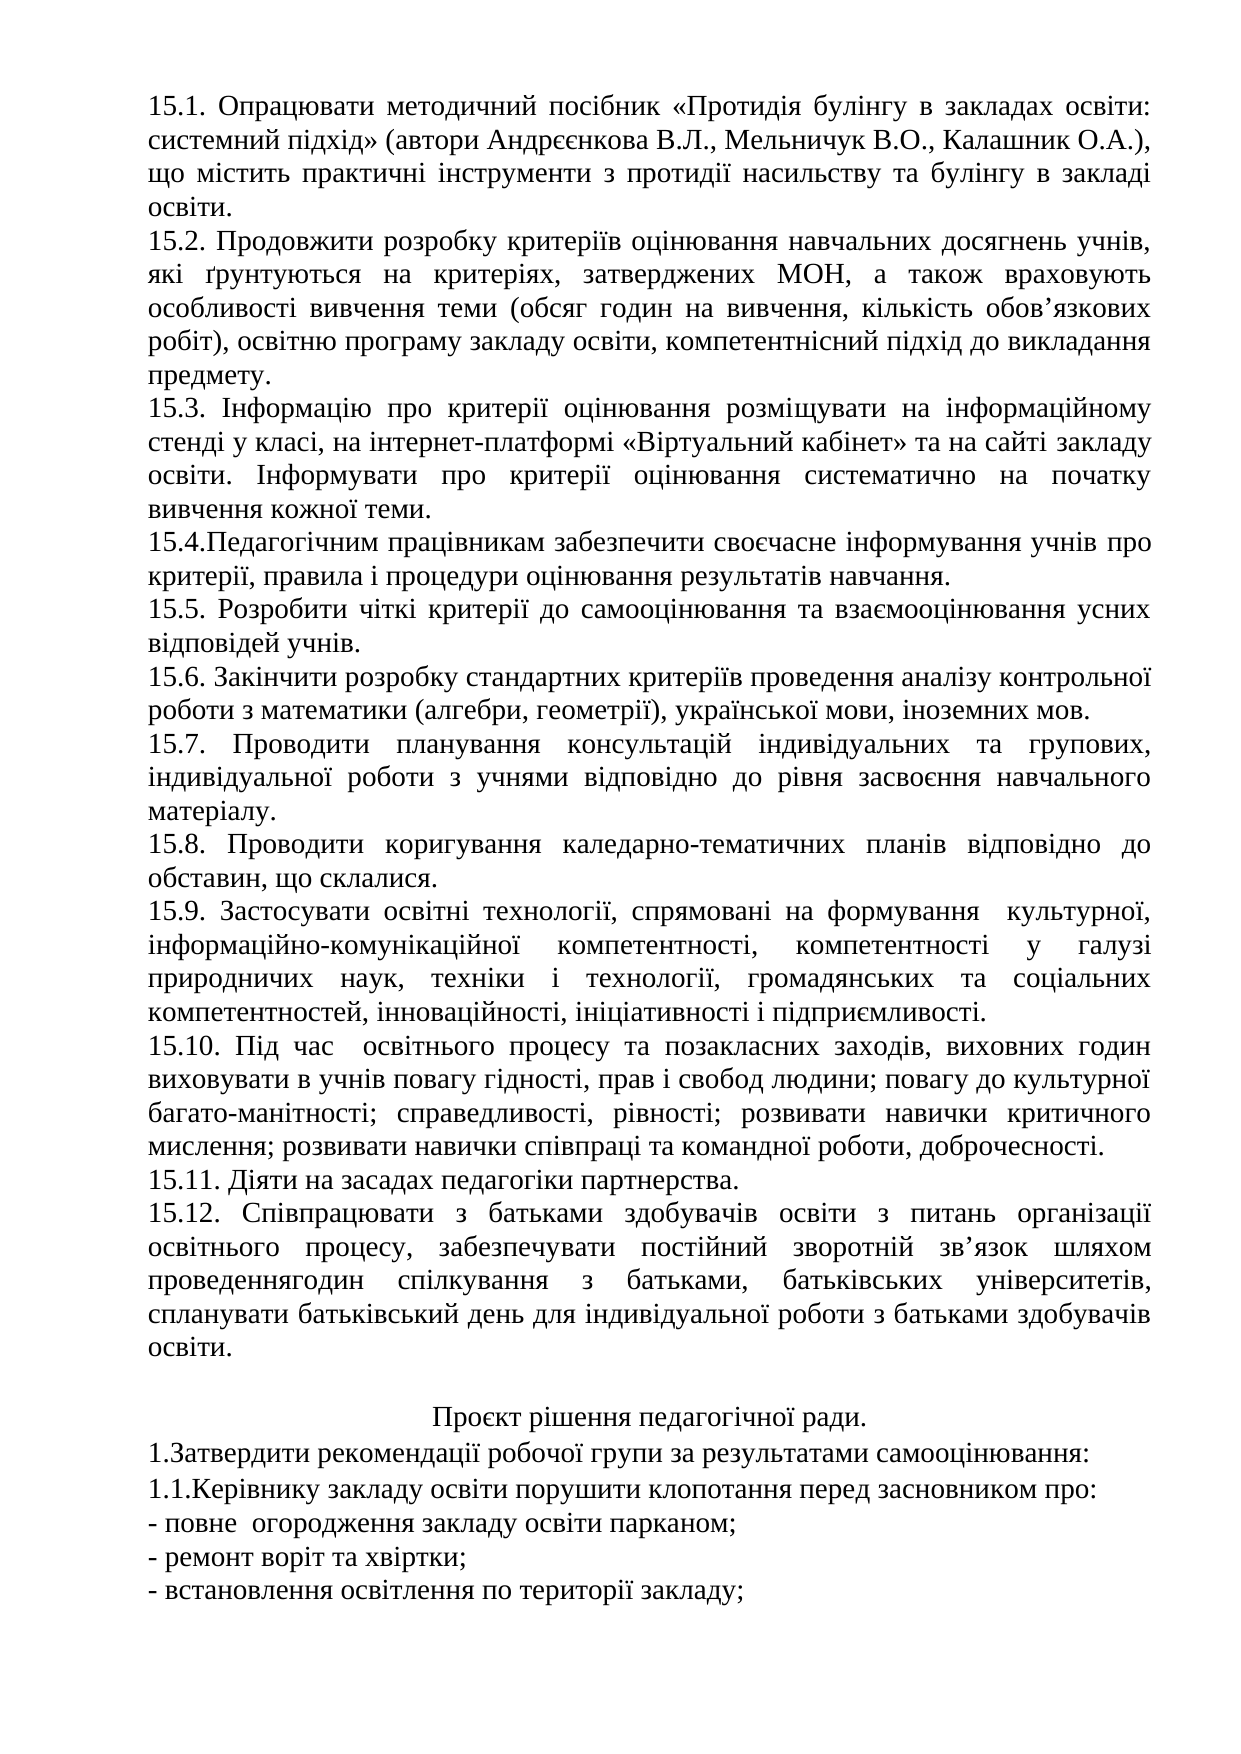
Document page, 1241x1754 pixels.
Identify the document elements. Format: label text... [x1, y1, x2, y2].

text 15.12. Співпрацювати з батьками здобувачів освіти з питань організації освітнього процесу, забезпечувати постійний зворотній зв’язок шляхом проведеннягодин спілкування з батьками, батьківських університетів, спланувати батьківський день для індивідуальної роботи з батьками здобувачів освіти. [148, 1195, 1152, 1363]
text 15.5. Розробити чіткі критерії до самооцінювання та взаємооцінювання усних відповідей учнів. [148, 592, 1152, 659]
text 15.3. Інформацію про критерії оцінювання розміщувати на інформаційному стенді у класі, на інтернет-платформі «Віртуальний кабінет» та на сайті закладу освіти. Інформувати про критерії оцінювання систематично на початку вивчення кожної теми. [148, 390, 1152, 524]
text 1.Затвердити рекомендації робочої групи за результатами самооцінювання: [148, 1435, 1152, 1469]
text 15.11. Діяти на засадах педагогіки партнерства. [148, 1162, 1152, 1195]
text 1.1.Керівнику закладу освіти порушити клопотання перед засновником про: [148, 1472, 1147, 1505]
text 15.2. Продовжити розробку критеріїв оцінювання навчальних досягнень учнів, які ґрунтуються на критеріях, затверджених МОН, а також враховують особливості вивчення теми (обсяг годин на вивчення, кількість обов’язкових робіт), освітню програму закладу освіти, компетентнісний підхід до викладання предмету. [148, 223, 1152, 390]
text 15.10. Під час освітнього процесу та позакласних заходів, виховних годин виховувати в учнів повагу гідності, прав і свобод людини; повагу до культурної багато-манітності; справедливості, рівності; розвивати навички критичного мислення; розвивати навички співпраці та командної роботи, доброчесності. [148, 1028, 1152, 1162]
text 15.6. Закінчити розробку стандартних критеріїв проведення аналізу контрольної роботи з математики (алгебри, геометрії), української мови, іноземних мов. [148, 659, 1152, 726]
text 15.1. Опрацювати методичний посібник «Протидія булінгу в закладах освіти: системний підхід» (автори Андрєєнкова В.Л., Мельничук В.О., Калашник О.А.), що містить практичні інструменти з протидії насильству та булінгу в закладі освіти. [148, 88, 1152, 223]
text - ремонт воріт та хвіртки; [148, 1539, 1147, 1572]
text - повне огородження закладу освіти парканом; [148, 1505, 1147, 1539]
text - встановлення освітлення по території закладу; [148, 1572, 1147, 1606]
text 15.7. Проводити планування консультацій індивідуальних та групових, індивідуальної роботи з учнями відповідно до рівня засвоєння навчального матеріалу. [148, 726, 1152, 826]
text 15.9. Застосувати освітні технології, спрямовані на формування культурної, інформаційно-комунікаційної компетентності, компетентності у галузі природничих наук, техніки і технології, громадянських та соціальних компетентностей, інноваційності, ініціативності і підприємливості. [148, 893, 1152, 1028]
text Проєкт рішення педагогічної ради. [148, 1399, 1152, 1433]
text 15.4.Педагогічним працівникам забезпечити своєчасне інформування учнів про критерії, правила і процедури оцінювання результатів навчання. [148, 524, 1152, 592]
text 15.8. Проводити коригування каледарно-тематичних планів відповідно до обставин, що склалися. [148, 826, 1152, 893]
